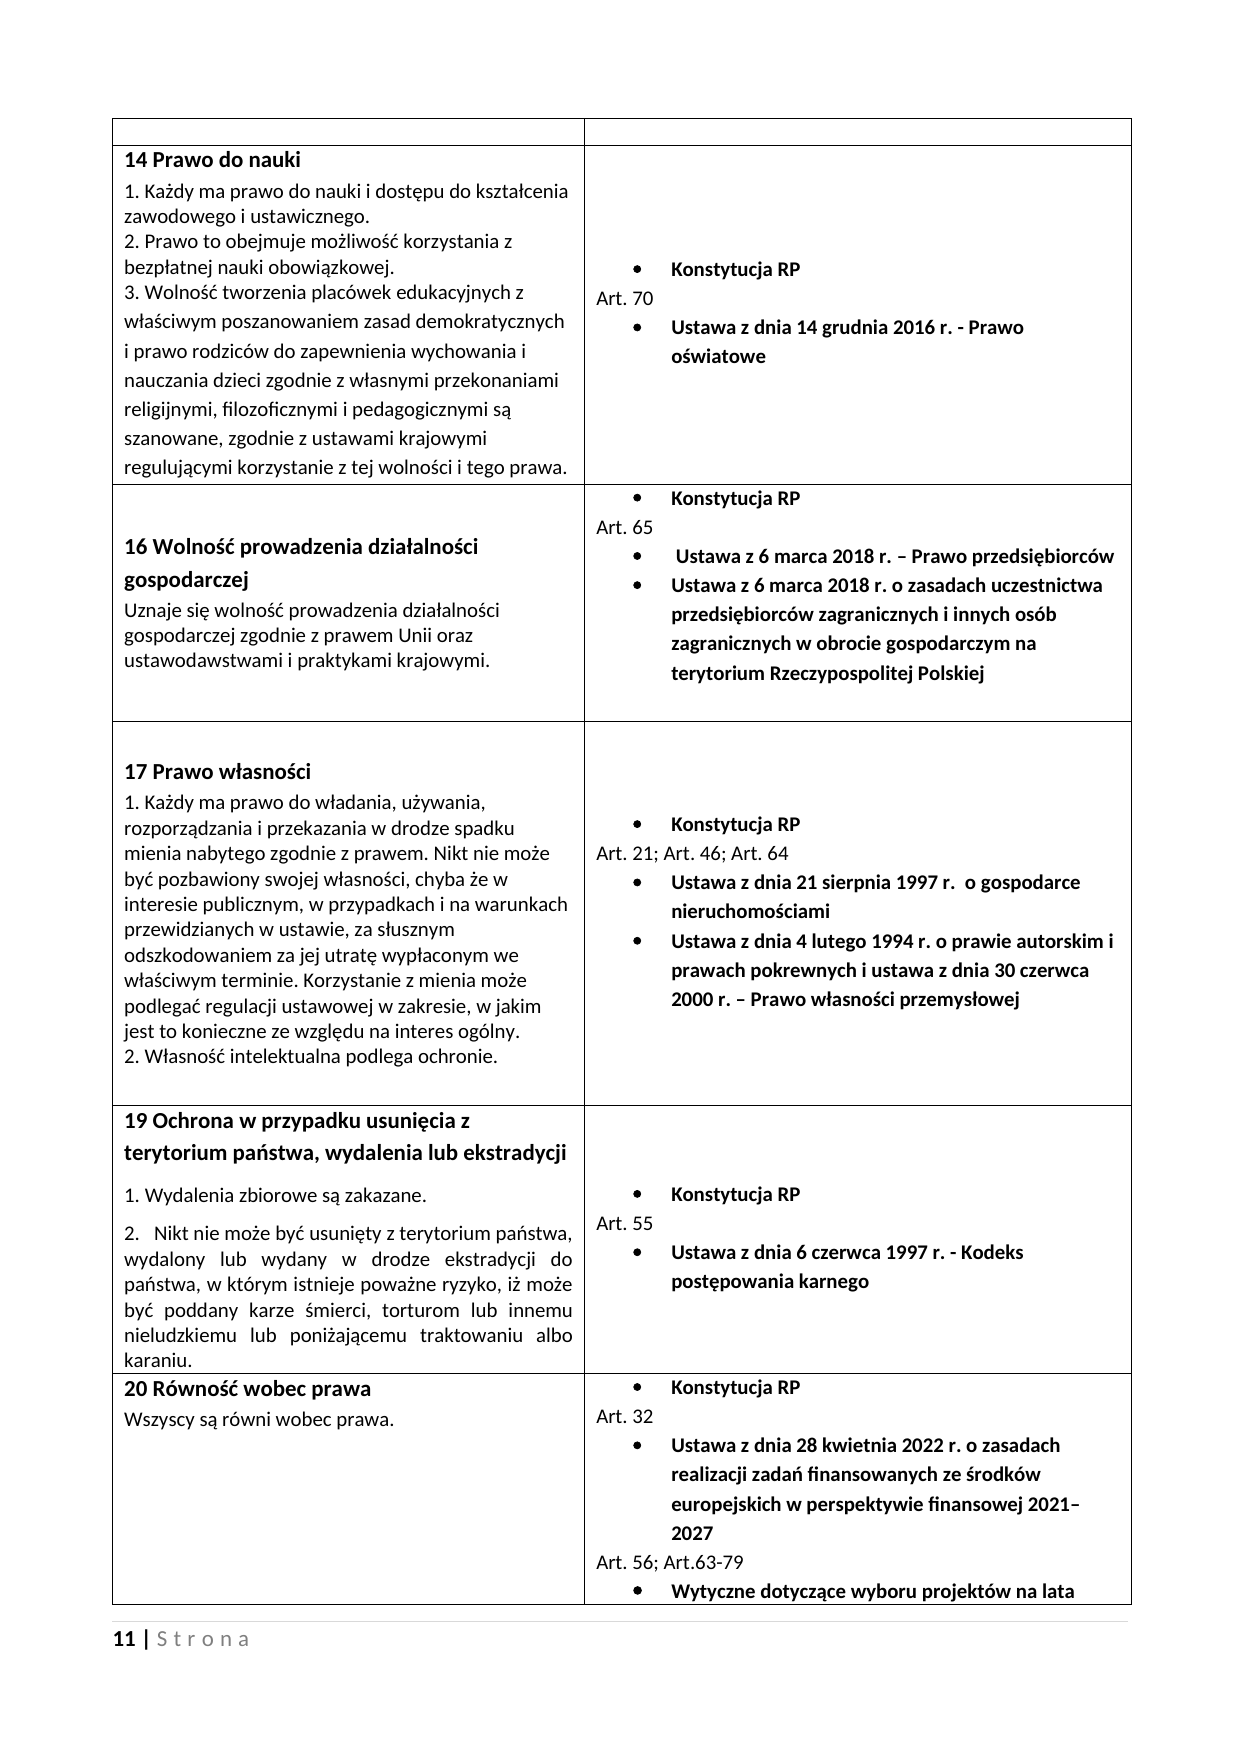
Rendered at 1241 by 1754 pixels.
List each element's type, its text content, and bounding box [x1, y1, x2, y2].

table_cell Konstytucja RP Art. 21; Art. 46; Art. 64 Ustawa z dnia 21 sierpnia 1997 r. o gospodarce nieruchomościami Ustawa z dnia 4 lutego 1994 r. o prawie autorskim i prawach pokrewnych i ustawa z dnia 30 czerwca 2000 r. – Prawo własności przemysłowej [585, 722, 1131, 1105]
table_cell 17 Prawo własności 1. Każdy ma prawo do władania, używania, rozporządzania i przekazania w drodze spadku mienia nabytego zgodnie z prawem. Nikt nie może być pozbawiony swojej własności, chyba że w interesie publicznym, w przypadkach i na warunkach przewidzianych w ustawie, za słusznym odszkodowaniem za jej utratę wypłaconym we właściwym terminie. Korzystanie z mienia może podlegać regulacji ustawowej w zakresie, w jakim jest to konieczne ze względu na interes ogólny. 2. Własność intelektualna podlega ochronie. [113, 722, 584, 1105]
table_cell Konstytucja RP Art. 65 Ustawa z 6 marca 2018 r. – Prawo przedsiębiorców Ustawa z 6 marca 2018 r. o zasadach uczestnictwa przedsiębiorców zagranicznych i innych osób zagranicznych w obrocie gospodarczym na terytorium Rzeczypospolitej Polskiej [585, 485, 1131, 721]
table_cell Konstytucja RP Art. 70 Ustawa z dnia 14 grudnia 2016 r. - Prawo oświatowe [585, 146, 1131, 484]
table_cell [113, 119, 584, 144]
table_cell 19 Ochrona w przypadku usunięcia z terytorium państwa, wydalenia lub ekstradycji 1. Wydalenia zbiorowe są zakazane. 2. Nikt nie może być usunięty z terytorium państwa, wydalony lub wydany w drodze ekstradycji do państwa, w którym istnieje poważne ryzyko, iż może być poddany karze śmierci, torturom lub innemu nieludzkiemu lub poniżającemu traktowaniu albo karaniu. [113, 1106, 584, 1373]
table_cell Konstytucja RP Art. 55 Ustawa z dnia 6 czerwca 1997 r. - Kodeks postępowania karnego [585, 1106, 1131, 1373]
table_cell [113, 1374, 584, 1604]
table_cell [585, 1374, 1131, 1604]
table_cell 16 Wolność prowadzenia działalności gospodarczej Uznaje się wolność prowadzenia działalności gospodarczej zgodnie z prawem Unii oraz ustawodawstwami i praktykami krajowymi. [113, 485, 584, 721]
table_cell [585, 119, 1131, 144]
table_cell 14 Prawo do nauki 1. Każdy ma prawo do nauki i dostępu do kształcenia zawodowego i ustawicznego. 2. Prawo to obejmuje możliwość korzystania z bezpłatnej nauki obowiązkowej. 3. Wolność tworzenia placówek edukacyjnych z właściwym poszanowaniem zasad demokratycznych i prawo rodziców do zapewnienia wychowania i nauczania dzieci zgodnie z własnymi przekonaniami religijnymi, filozoficznymi i pedagogicznymi są szanowane, zgodnie z ustawami krajowymi regulującymi korzystanie z tej wolności i tego prawa. [113, 146, 584, 484]
